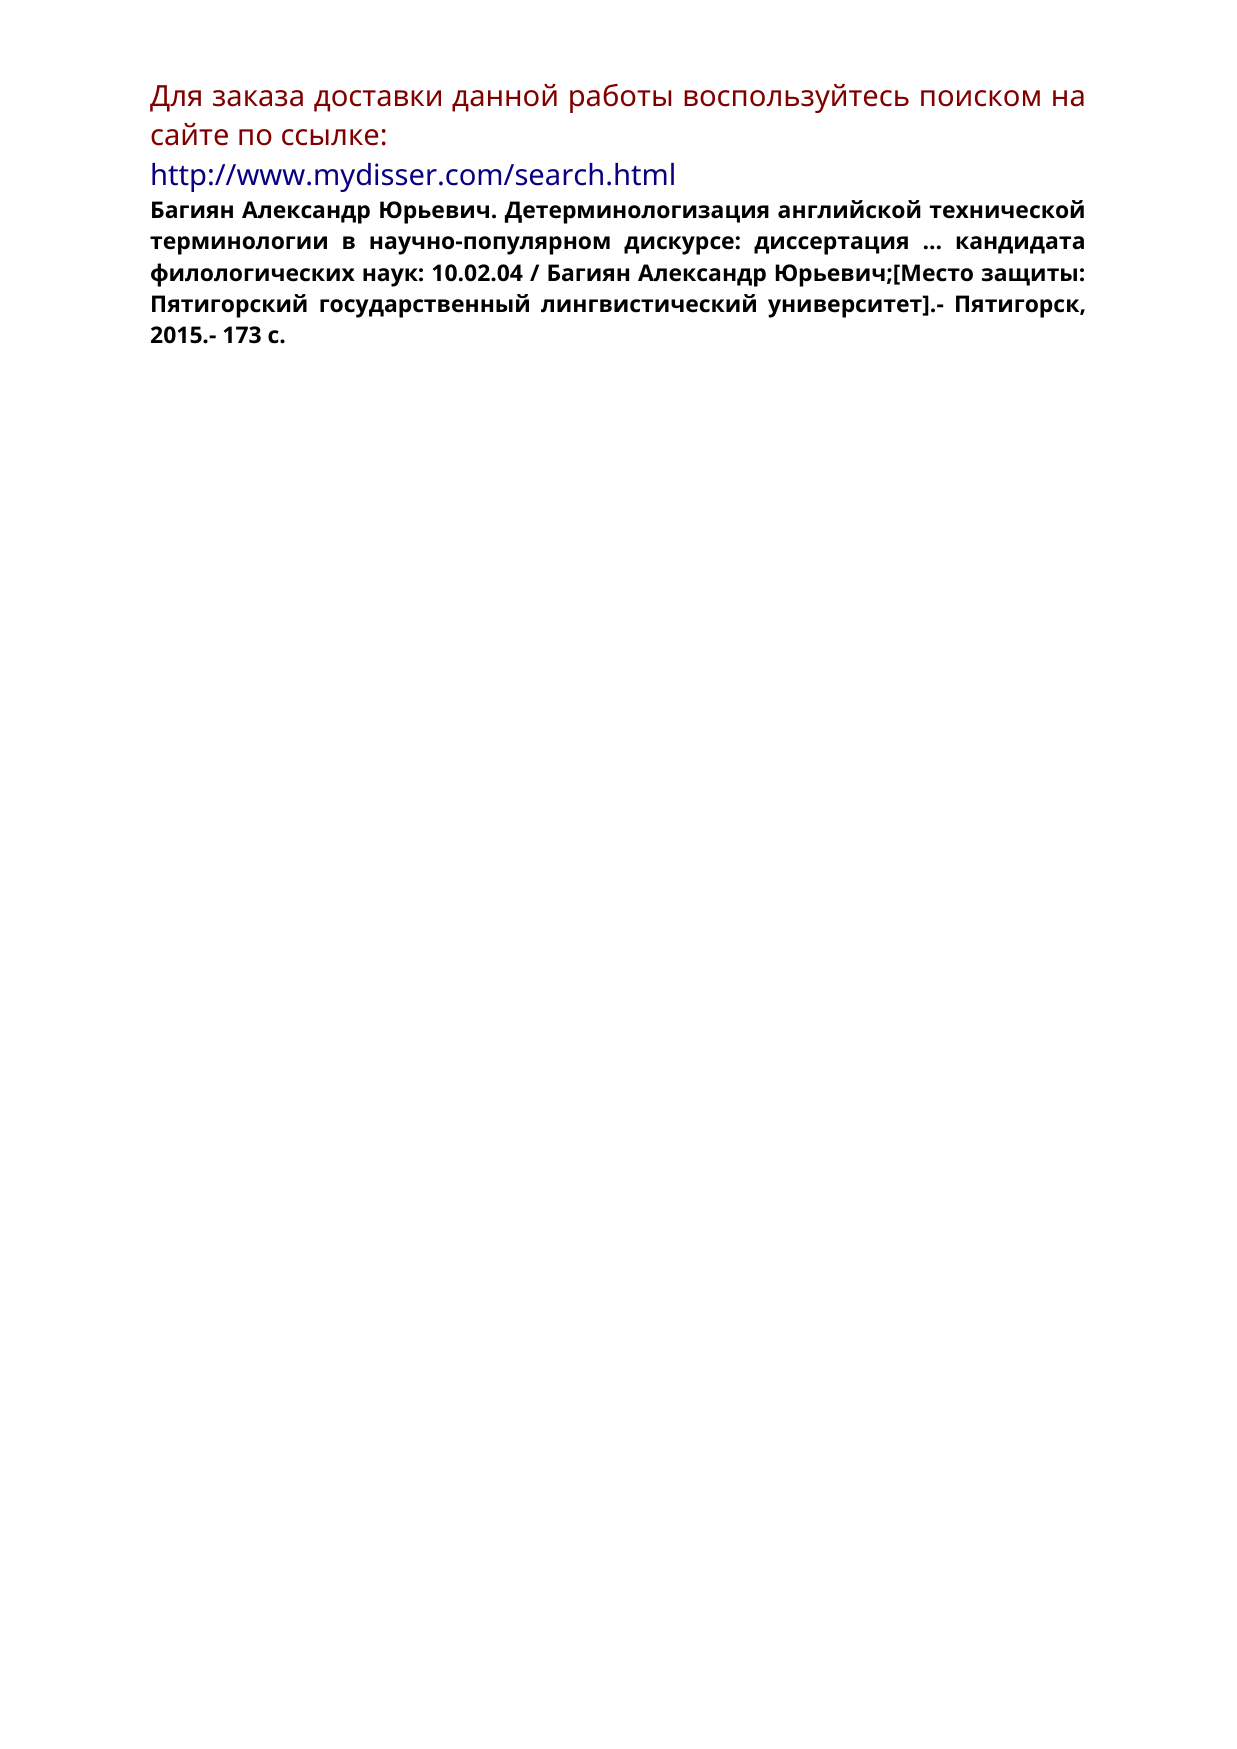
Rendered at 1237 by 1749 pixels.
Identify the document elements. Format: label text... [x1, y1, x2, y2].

text Багиян Александр Юрьевич. Детерминологизация английской технической терминологии в научно-популярном дискурсе: диссертация ... кандидата филологических наук: 10.02.04 / Багиян Александр Юрьевич;[Место защиты: Пятигорский государственный лингвистический университет].- Пятигорск, 2015.- 173 с. [150, 194, 1086, 350]
